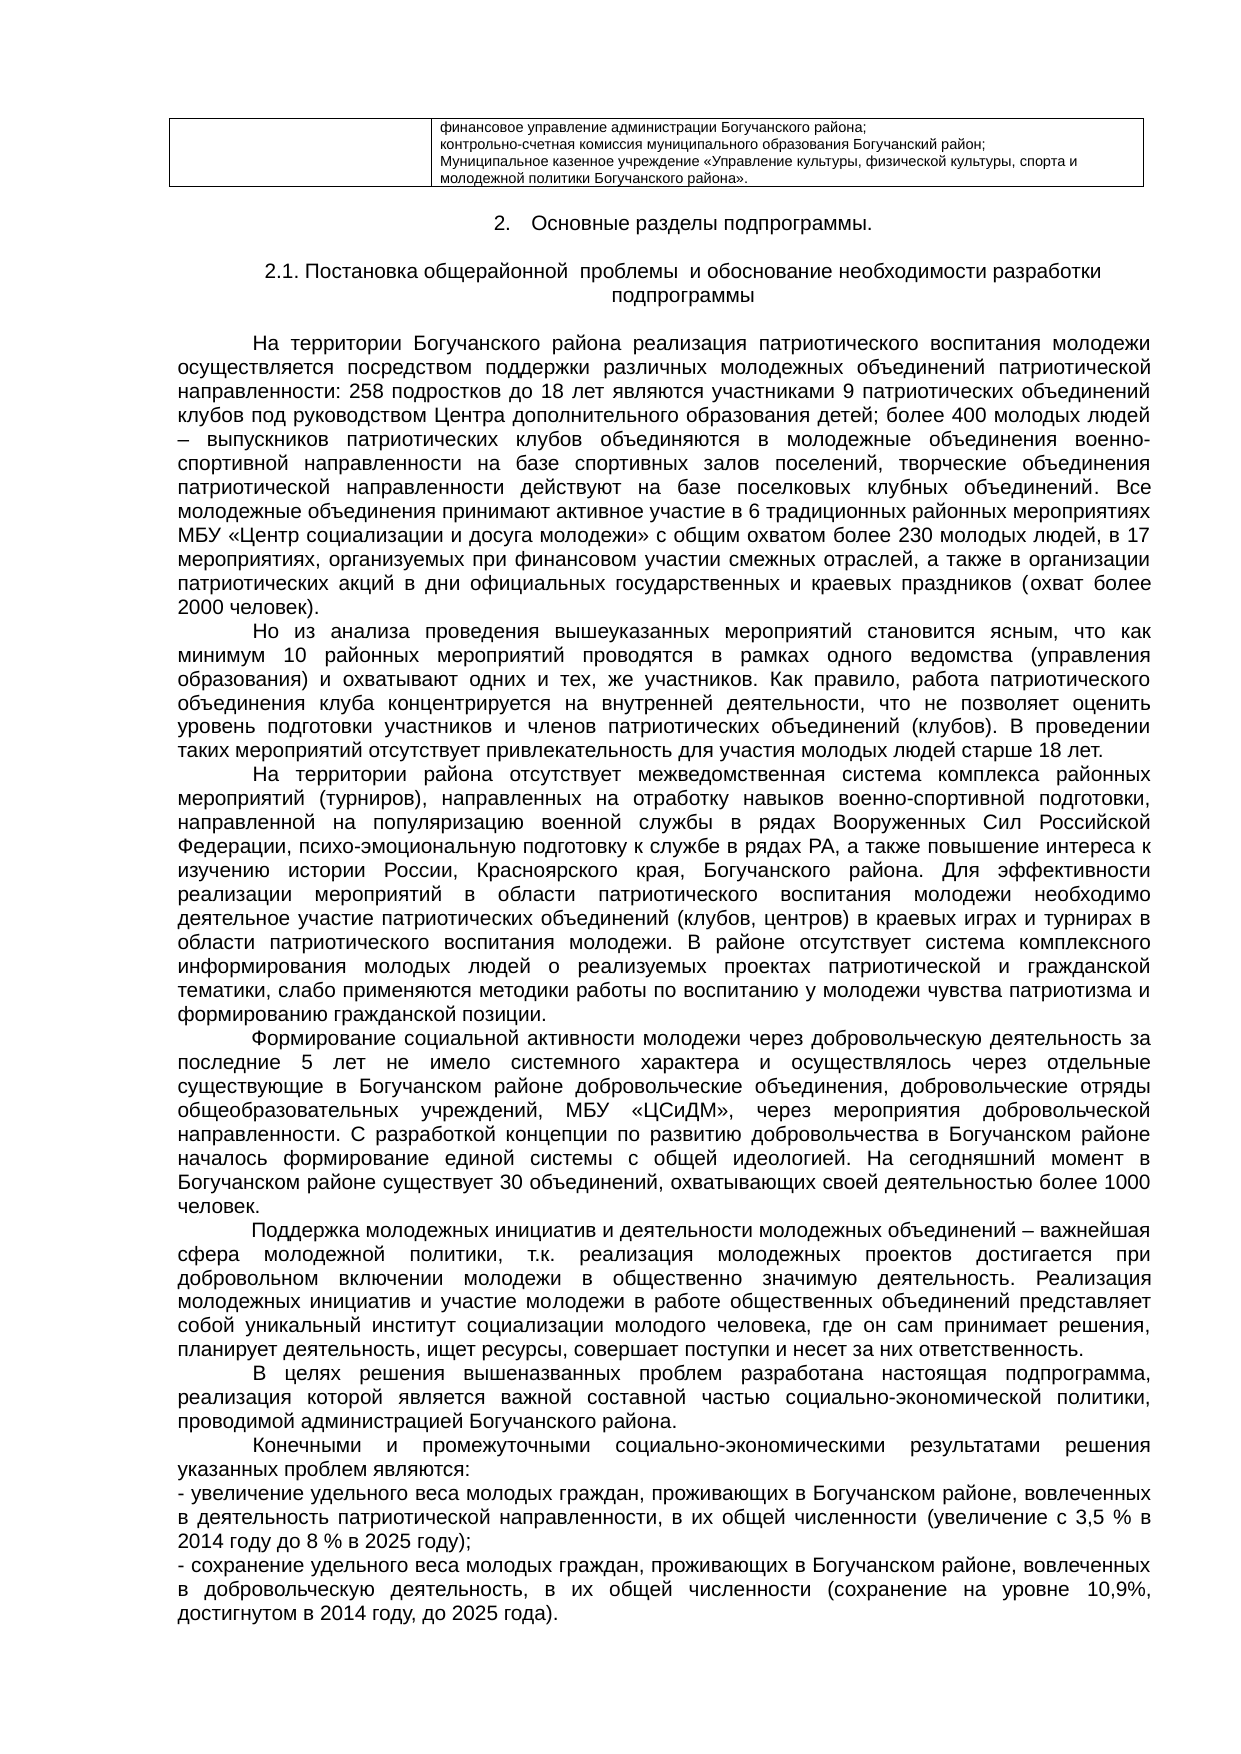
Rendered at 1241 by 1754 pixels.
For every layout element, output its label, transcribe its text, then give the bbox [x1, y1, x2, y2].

list Основные разделы подпрограммы. [215, 211, 1152, 235]
text Поддержка молодежных инициатив и деятельности молодежных объединений – важнейшая сфера молодежной политики, т.к. реализация молодежных проектов достигается при добровольном включении молодежи в общественно значимую деятельность. Реализация молодежных инициатив и участие молодежи в работе общественных объединений представляет собой уникальный институт социализации молодого человека, где он сам принимает решения, планирует деятельность, ищет ресурсы, совершает поступки и несет за них ответственность. [177, 1217, 1152, 1361]
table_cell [170, 119, 431, 186]
text Формирование социальной активности молодежи через добровольческую деятельность за последние 5 лет не имело системного характера и осуществлялось через отдельные существующие в Богучанском районе добровольческие объединения, добровольческие отряды общеобразовательных учреждений, МБУ «ЦСиДМ», через мероприятия добровольческой направленности. С разработкой концепции по развитию добровольчества в Богучанском районе началось формирование единой системы с общей идеологией. На сегодняшний момент в Богучанском районе существует 30 объединений, охватывающих своей деятельностью более 1000 человек. [177, 1026, 1152, 1217]
text - сохранение удельного веса молодых граждан, проживающих в Богучанском районе, вовлеченных в добровольческую деятельность, в их общей численности (сохранение на уровне 10,9%, достигнутом в 2014 году, до 2025 года). [177, 1553, 1152, 1625]
text Конечными и промежуточными социально-экономическими результатами решения указанных проблем являются: [177, 1433, 1152, 1481]
text На территории Богучанского района реализация патриотического воспитания молодежи осуществляется посредством поддержки различных молодежных объединений патриотической направленности: 258 подростков до 18 лет являются участниками 9 патриотических объединений клубов под руководством Центра дополнительного образования детей; более 400 молодых людей – выпускников патриотических клубов объединяются в молодежные объединения военно-спортивной направленности на базе спортивных залов поселений, творческие объединения патриотической направленности действуют на базе поселковых клубных объединений. Все молодежные объединения принимают активное участие в 6 традиционных районных мероприятиях МБУ «Центр социализации и досуга молодежи» с общим охватом более 230 молодых людей, в 17 мероприятиях, организуемых при финансовом участии смежных отраслей, а также в организации патриотических акций в дни официальных государственных и краевых праздников (охват более 2000 человек). [177, 331, 1152, 618]
text - увеличение удельного веса молодых граждан, проживающих в Богучанском районе, вовлеченных в деятельность патриотической направленности, в их общей численности (увеличение с 3,5 % в 2014 году до 8 % в 2025 году); [177, 1481, 1152, 1553]
text На территории района отсутствует межведомственная система комплекса районных мероприятий (турниров), направленных на отработку навыков военно-спортивной подготовки, направленной на популяризацию военной службы в рядах Вооруженных Сил Российской Федерации, психо-эмоциональную подготовку к службе в рядах РА, а также повышение интереса к изучению истории России, Красноярского края, Богучанского района. Для эффективности реализации мероприятий в области патриотического воспитания молодежи необходимо деятельное участие патриотических объединений (клубов, центров) в краевых играх и турнирах в области патриотического воспитания молодежи. В районе отсутствует система комплексного информирования молодых людей о реализуемых проектах патриотической и гражданской тематики, слабо применяются методики работы по воспитанию у молодежи чувства патриотизма и формированию гражданской позиции. [177, 762, 1152, 1026]
text 2.1. Постановка общерайонной проблемы и обоснование необходимости разработки подпрограммы [215, 259, 1152, 307]
text Но из анализа проведения вышеуказанных мероприятий становится ясным, что как минимум 10 районных мероприятий проводятся в рамках одного ведомства (управления образования) и охватывают одних и тех, же участников. Как правило, работа патриотического объединения клуба концентрируется на внутренней деятельности, что не позволяет оценить уровень подготовки участников и членов патриотических объединений (клубов). В проведении таких мероприятий отсутствует привлекательность для участия молодых людей старше 18 лет. [177, 618, 1152, 762]
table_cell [432, 119, 1143, 186]
text В целях решения вышеназванных проблем разработана настоящая подпрограмма, реализация которой является важной составной частью социально-экономической политики, проводимой администрацией Богучанского района. [177, 1361, 1152, 1433]
